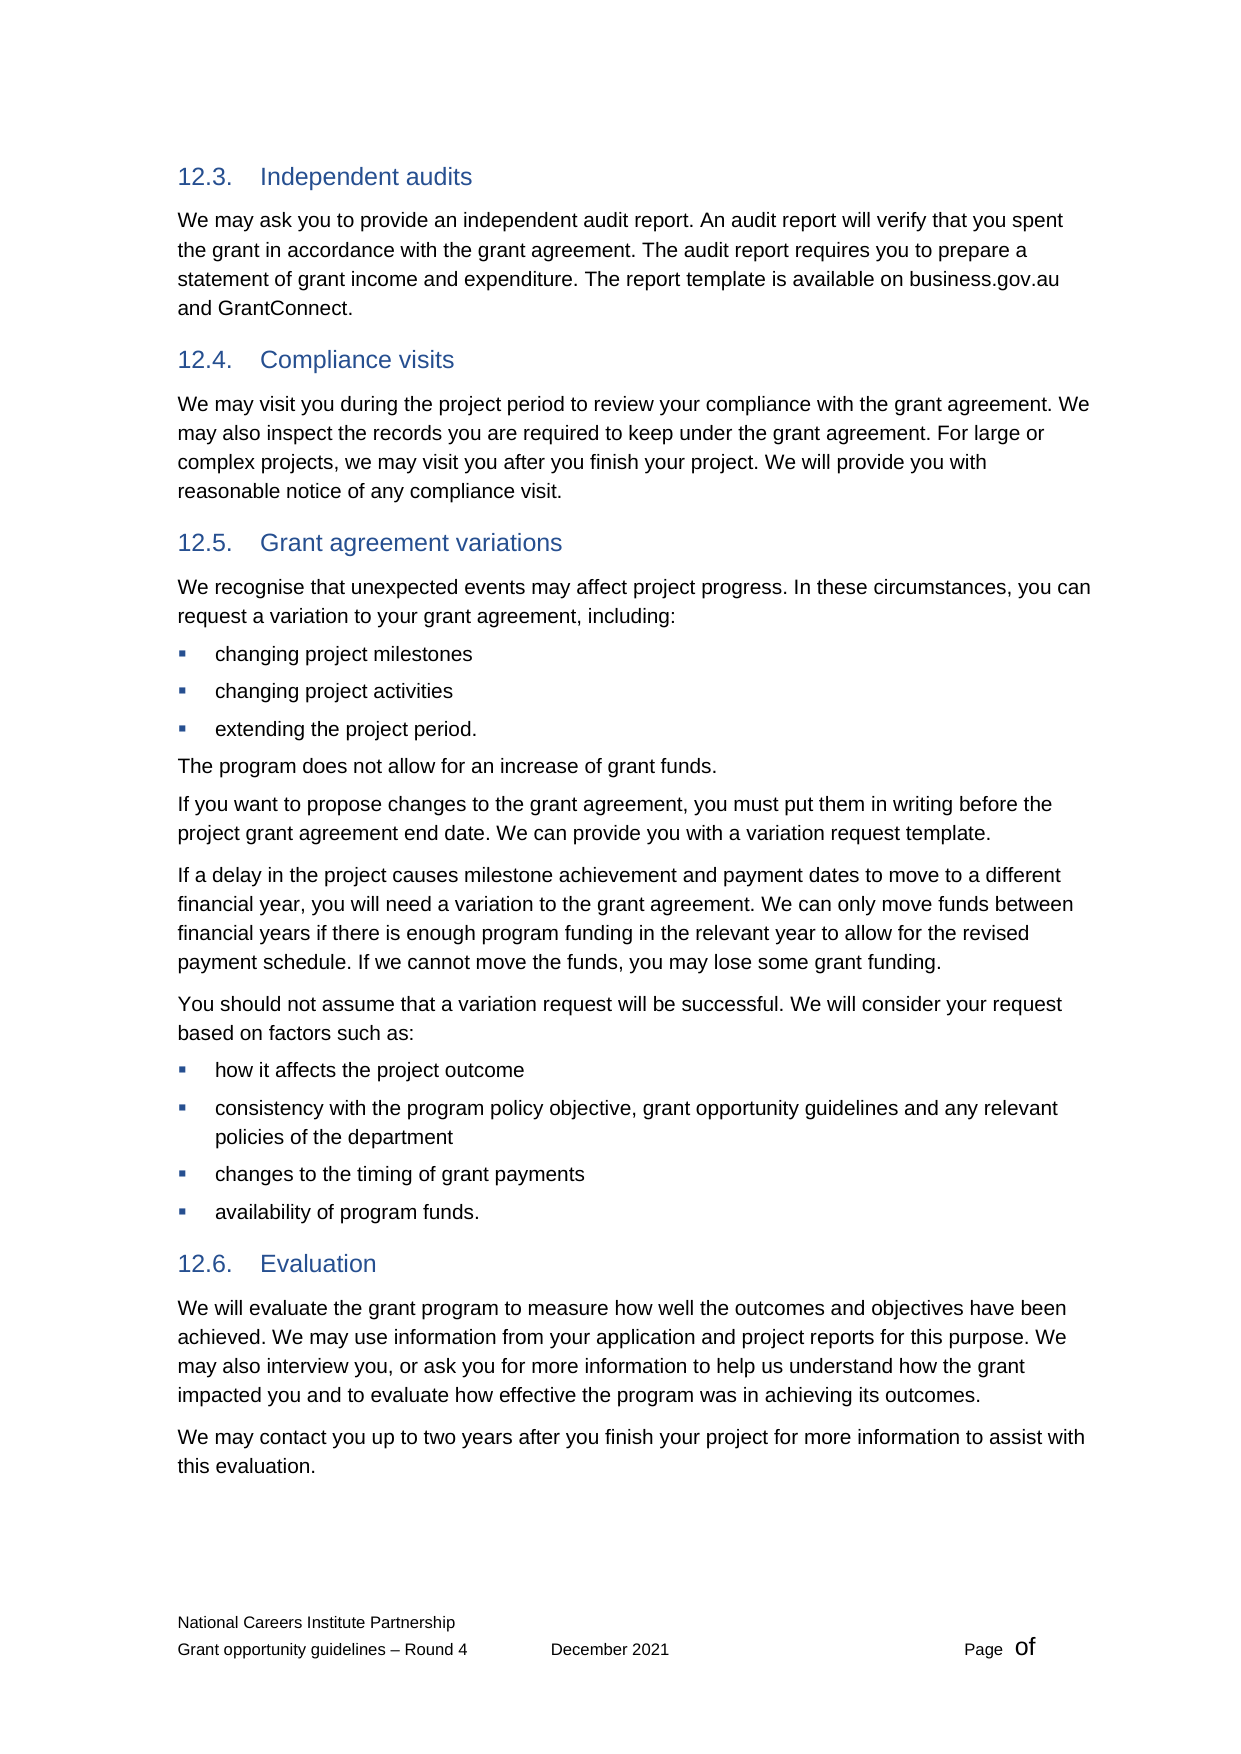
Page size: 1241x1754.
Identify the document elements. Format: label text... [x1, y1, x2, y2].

list changes to the timing of grant payments [177, 1157, 1092, 1186]
list consistency with the program policy objective, grant opportunity guidelines and any relevant policies of the department [177, 1091, 1092, 1149]
subtitle Compliance visits [177, 345, 1092, 374]
list extending the project period. [177, 711, 1092, 741]
list how it affects the project outcome [177, 1053, 1092, 1082]
list changing project activities [177, 674, 1092, 703]
text If you want to propose changes to the grant agreement, you must put them in writing before the project grant agreement end date. We can provide you with a variation request template. [177, 786, 1092, 845]
text We may ask you to provide an independent audit report. An audit report will verify that you spent the grant in accordance with the grant agreement. The audit report requires you to prepare a statement of grant income and expenditure. The report template is available on business.gov.au and GrantConnect. [177, 203, 1092, 320]
list availability of program funds. [177, 1195, 1092, 1224]
list changing project milestones [177, 636, 1092, 666]
subtitle Grant agreement variations [177, 528, 1092, 557]
text The program does not allow for an increase of grant funds. [177, 749, 1092, 778]
subtitle Evaluation [177, 1249, 1092, 1278]
subtitle Independent audits [177, 161, 1092, 191]
text We will evaluate the grant program to measure how well the outcomes and objectives have been achieved. We may use information from your application and project reports for this purpose. We may also interview you, or ask you for more information to help us understand how the grant impacted you and to evaluate how effective the program was in achieving its outcomes. [177, 1291, 1092, 1407]
text If a delay in the project causes milestone achievement and payment dates to move to a different financial year, you will need a variation to the grant agreement. We can only move funds between financial years if there is enough program funding in the relevant year to allow for the revised payment schedule. If we cannot move the funds, you may lose some grant funding. [177, 857, 1092, 974]
text We may visit you during the project period to review your compliance with the grant agreement. We may also inspect the records you are required to keep under the grant agreement. For large or complex projects, we may visit you after you finish your project. We will provide you with reasonable notice of any compliance visit. [177, 386, 1092, 503]
text We may contact you up to two years after you finish your project for more information to assist with this evaluation. [177, 1420, 1092, 1478]
text You should not assume that a variation request will be successful. We will consider your request based on factors such as: [177, 986, 1092, 1045]
text We recognise that unexpected events may affect project progress. In these circumstances, you can request a variation to your grant agreement, including: [177, 570, 1092, 628]
